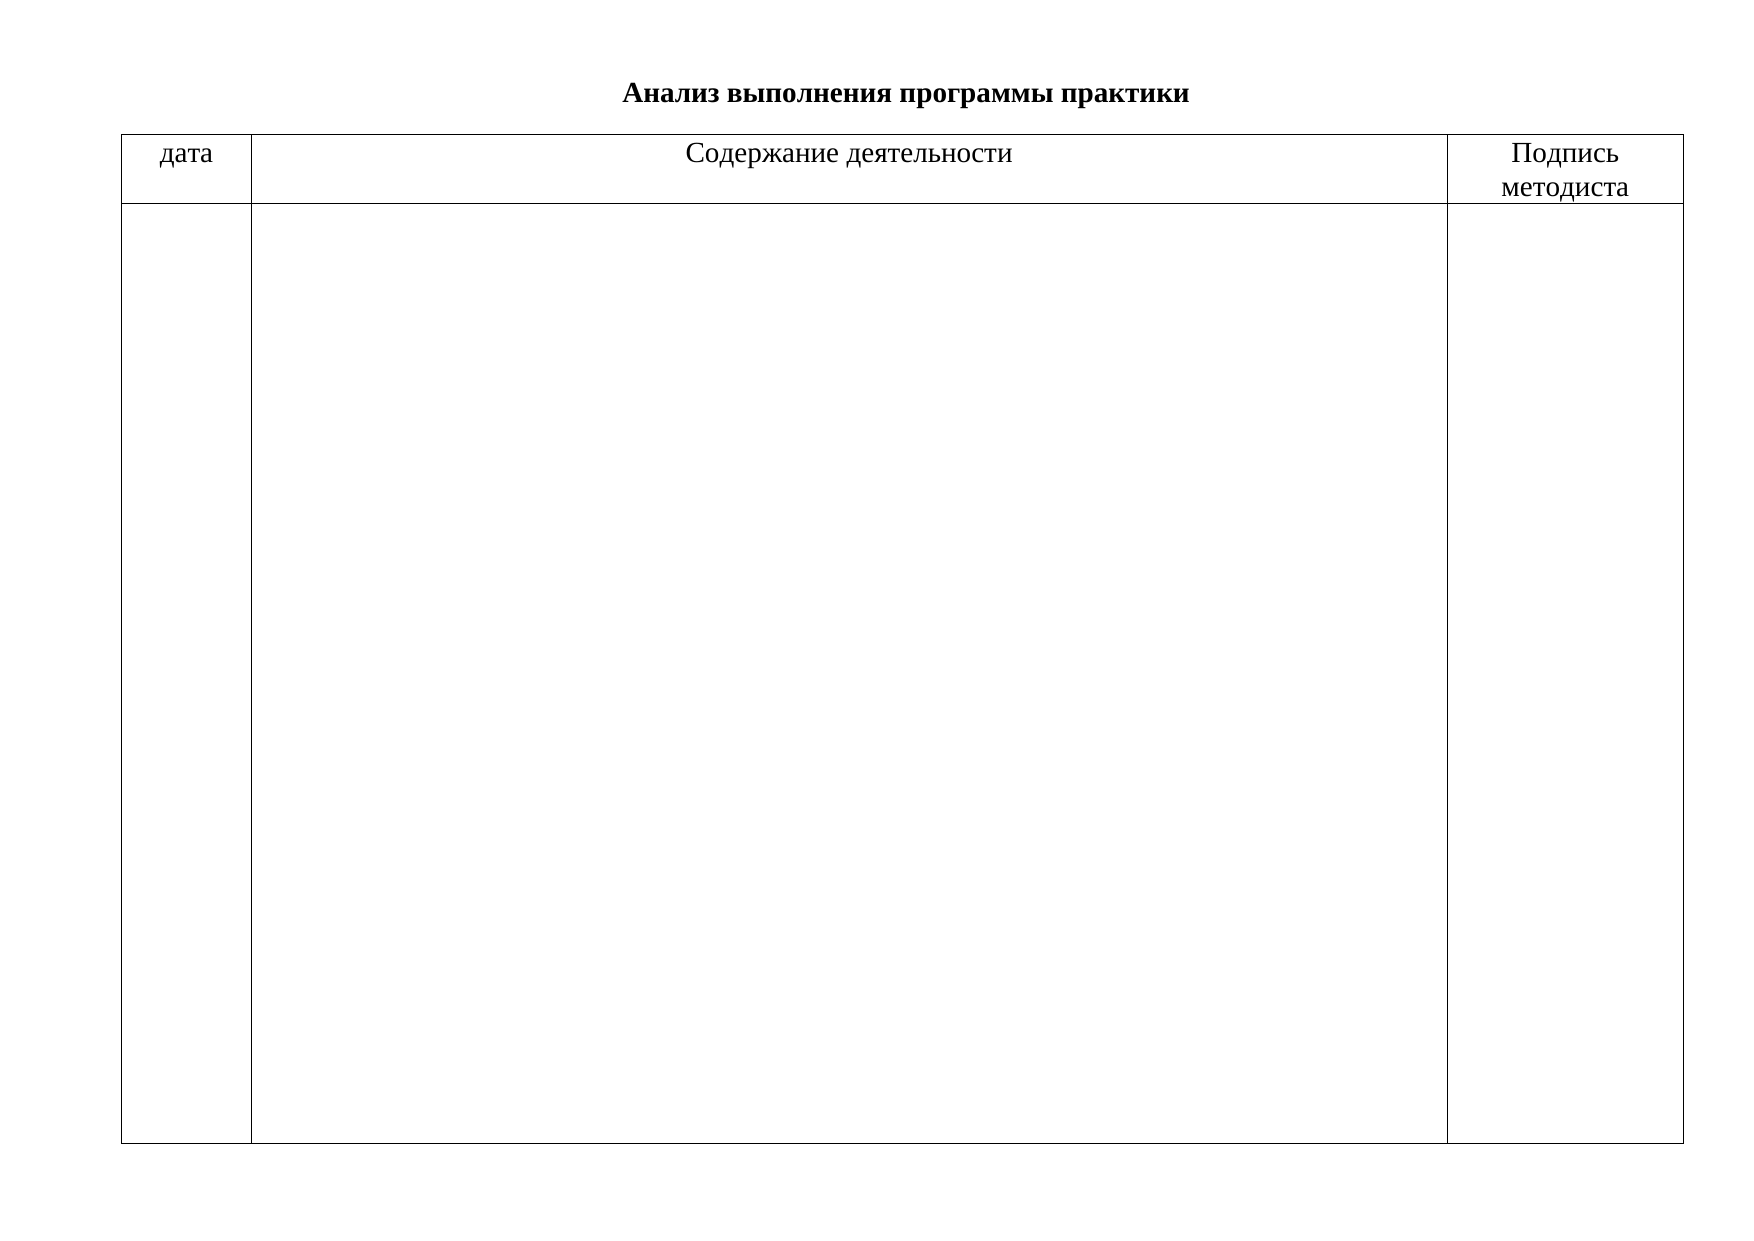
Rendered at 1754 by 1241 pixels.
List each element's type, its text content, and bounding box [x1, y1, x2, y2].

table_cell [1448, 204, 1683, 1143]
table_header дата [122, 135, 251, 202]
text Анализ выполнения программы практики [133, 75, 1679, 108]
table_cell [252, 204, 1447, 1143]
table_header Содержание деятельности [252, 135, 1447, 202]
table_header Подпись методиста [1448, 135, 1683, 202]
table_cell [122, 204, 251, 1143]
